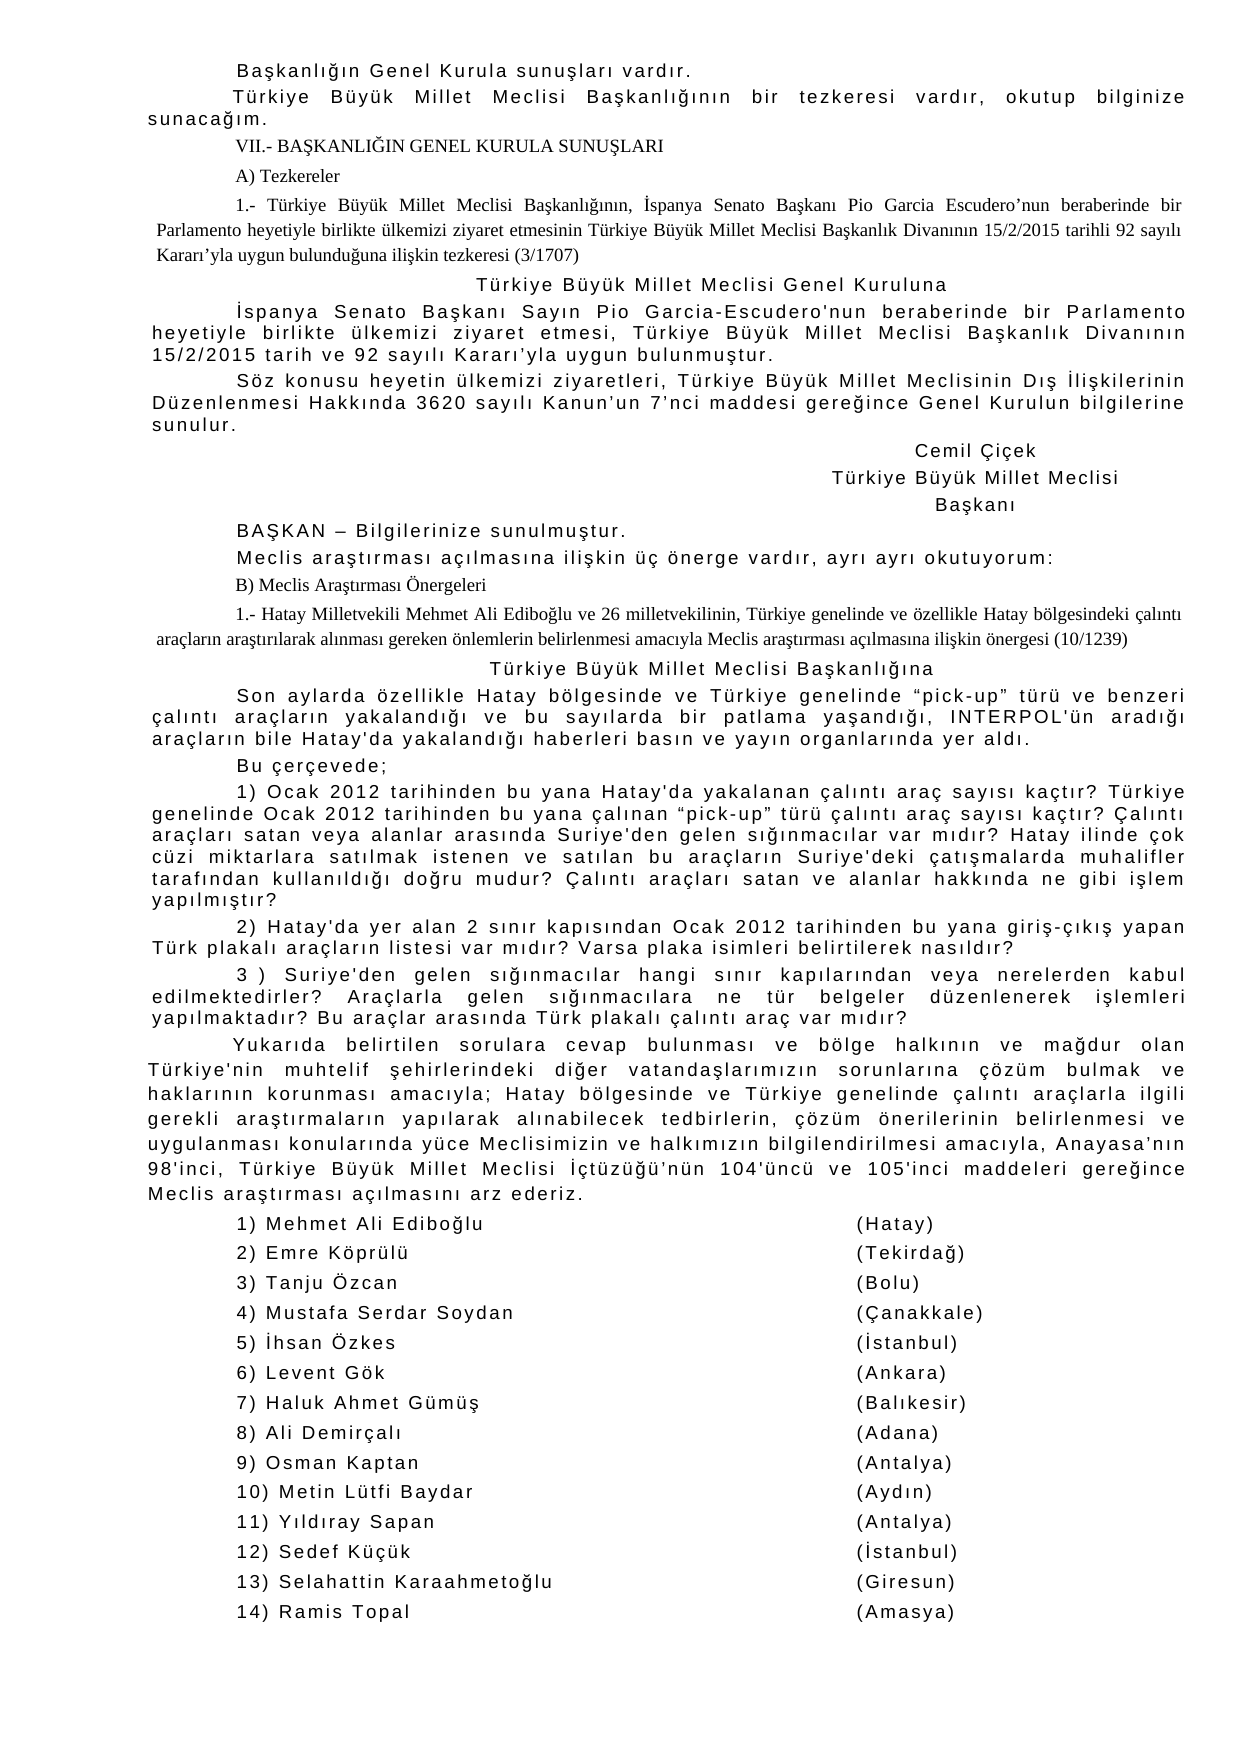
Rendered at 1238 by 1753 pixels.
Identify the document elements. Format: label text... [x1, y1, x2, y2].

text 7) Haluk Ahmet Gümüş (Balıkesir) [152, 1392, 1186, 1413]
text 1) Mehmet Ali Ediboğlu (Hatay) [152, 1212, 1186, 1234]
text 2) Emre Köprülü (Tekirdağ) [152, 1242, 1186, 1264]
text B) Meclis Araştırması Önergeleri [156, 573, 1184, 595]
text 3 ) Suriye'den gelen sığınmacılar hangi sınır kapılarından veya nerelerden kabul edilmektedirler? Araçlarla gelen sığınmacılara ne tür belgeler düzenlenerek işlemleri yapılmaktadır? Bu araçlar arasında Türk plakalı çalıntı araç var mıdır? [152, 964, 1186, 1028]
text 10) Metin Lütfi Baydar (Aydın) [152, 1481, 1186, 1503]
text Bu çerçevede; [152, 754, 1186, 776]
text Cemil Çiçek [679, 440, 1186, 462]
text Yukarıda belirtilen sorulara cevap bulunması ve bölge halkının ve mağdur olan Türkiye'nin muhtelif şehirlerindeki diğer vatandaşlarımızın sorunlarına çözüm bulmak ve haklarının korunması amacıyla; Hatay bölgesinde ve Türkiye genelinde çalıntı araçlarla ilgili gerekli araştırmaların yapılarak alınabilecek tedbirlerin, çözüm önerilerinin belirlenmesi ve uygulanması konularında yüce Meclisimizin ve halkımızın bilgilendirilmesi amacıyla, Anayasa’nın 98'inci, Türkiye Büyük Millet Meclisi İçtüzüğü’nün 104'üncü ve 105'inci maddeleri gereğince Meclis araştırması açılmasını arz ederiz. [148, 1034, 1186, 1204]
text Söz konusu heyetin ülkemizi ziyaretleri, Türkiye Büyük Millet Meclisinin Dış İlişkilerinin Düzenlenmesi Hakkında 3620 sayılı Kanun’un 7’nci maddesi gereğince Genel Kurulun bilgilerine sunulur. [152, 370, 1186, 435]
text 1 ) Ocak 2012 tarihinden bu yana Hatay'da yakalanan çalıntı araç sayısı kaçtır? Türkiye genelinde Ocak 2012 tarihinden bu yana çalınan “pick-up” türü çalıntı araç sayısı kaçtır? Çalıntı araçları satan veya alanlar arasında Suriye'den gelen sığınmacılar var mıdır? Hatay ilinde çok cüzi miktarlara satılmak istenen ve satılan bu araçların Suriye'deki çatışmalarda muhalifler tarafından kullanıldığı doğru mudur? Çalıntı araçları satan ve alanlar hakkında ne gibi işlem yapılmıştır? [152, 781, 1186, 911]
text Türkiye Büyük Millet Meclisi [679, 467, 1186, 488]
text 3) Tanju Özcan (Bolu) [152, 1272, 1186, 1294]
text 9) Osman Kaptan (Antalya) [152, 1451, 1186, 1473]
text Başkanı [679, 493, 1186, 515]
text İspanya Senato Başkanı Sayın Pio Garcia-Escudero'nun beraberinde bir Parlamento heyetiyle birlikte ülkemizi ziyaret etmesi, Türkiye Büyük Millet Meclisi Başkanlık Divanının 15/2/2015 tarih ve 92 sayılı Kararı’yla uygun bulunmuştur. [152, 301, 1186, 365]
text Türkiye Büyük Millet Meclisi Başkanlığına [152, 658, 1186, 679]
text 12) Sedef Küçük (İstanbul) [152, 1541, 1186, 1563]
text 14) Ramis Topal (Amasya) [152, 1601, 1186, 1622]
text 11) Yıldıray Sapan (Antalya) [152, 1511, 1186, 1533]
text 13) Selahattin Karaahmetoğlu (Giresun) [152, 1571, 1186, 1593]
text Son aylarda özellikle Hatay bölgesinde ve Türkiye genelinde “pick-up” türü ve benzeri çalıntı araçların yakalandığı ve bu sayılarda bir patlama yaşandığı, INTERPOL'ün aradığı araçların bile Hatay'da yakalandığı haberleri basın ve yayın organlarında yer aldı. [152, 685, 1186, 749]
text 6) Levent Gök (Ankara) [152, 1362, 1186, 1383]
text 1.- Hatay Milletvekili Mehmet Ali Ediboğlu ve 26 milletvekilinin, Türkiye genelinde ve özellikle Hatay bölgesindeki çalıntı araçların araştırılarak alınması gereken önlemlerin belirlenmesi amacıyla Meclis araştırması açılmasına ilişkin önergesi (10/1239) [156, 603, 1184, 650]
text 1.- Türkiye Büyük Millet Meclisi Başkanlığının, İspanya Senato Başkanı Pio Garcia Escudero’nun beraberinde bir Parlamento heyetiyle birlikte ülkemizi ziyaret etmesinin Türkiye Büyük Millet Meclisi Başkanlık Divanının 15/2/2015 tarihli 92 sayılı Kararı’yla uygun bulunduğuna ilişkin tezkeresi (3/1707) [156, 194, 1184, 266]
text A) Tezkereler [156, 164, 1184, 186]
text Türkiye Büyük Millet Meclisi Genel Kuruluna [152, 274, 1186, 295]
text 8) Ali Demirçalı (Adana) [152, 1422, 1186, 1443]
text VII.- BAŞKANLIĞIN GENEL KURULA SUNUŞLARI [156, 134, 1184, 156]
text BAŞKAN – Bilgilerinize sunulmuştur. [152, 520, 1186, 542]
text 4) Mustafa Serdar Soydan (Çanakkale) [152, 1302, 1186, 1323]
text Meclis araştırması açılmasına ilişkin üç önerge vardır, ayrı ayrı okutuyorum: [152, 547, 1186, 568]
text 2 ) Hatay'da yer alan 2 sınır kapısından Ocak 2012 tarihinden bu yana giriş-çıkış yapan Türk plakalı araçların listesi var mıdır? Varsa plaka isimleri belirtilerek nasıldır? [152, 916, 1186, 959]
text Başkanlığın Genel Kurula sunuşları vardır. [152, 60, 1186, 81]
text 5) İhsan Özkes (İstanbul) [152, 1332, 1186, 1353]
text Türkiye Büyük Millet Meclisi Başkanlığının bir tezkeresi vardır, okutup bilginize sunacağım. [148, 86, 1186, 129]
